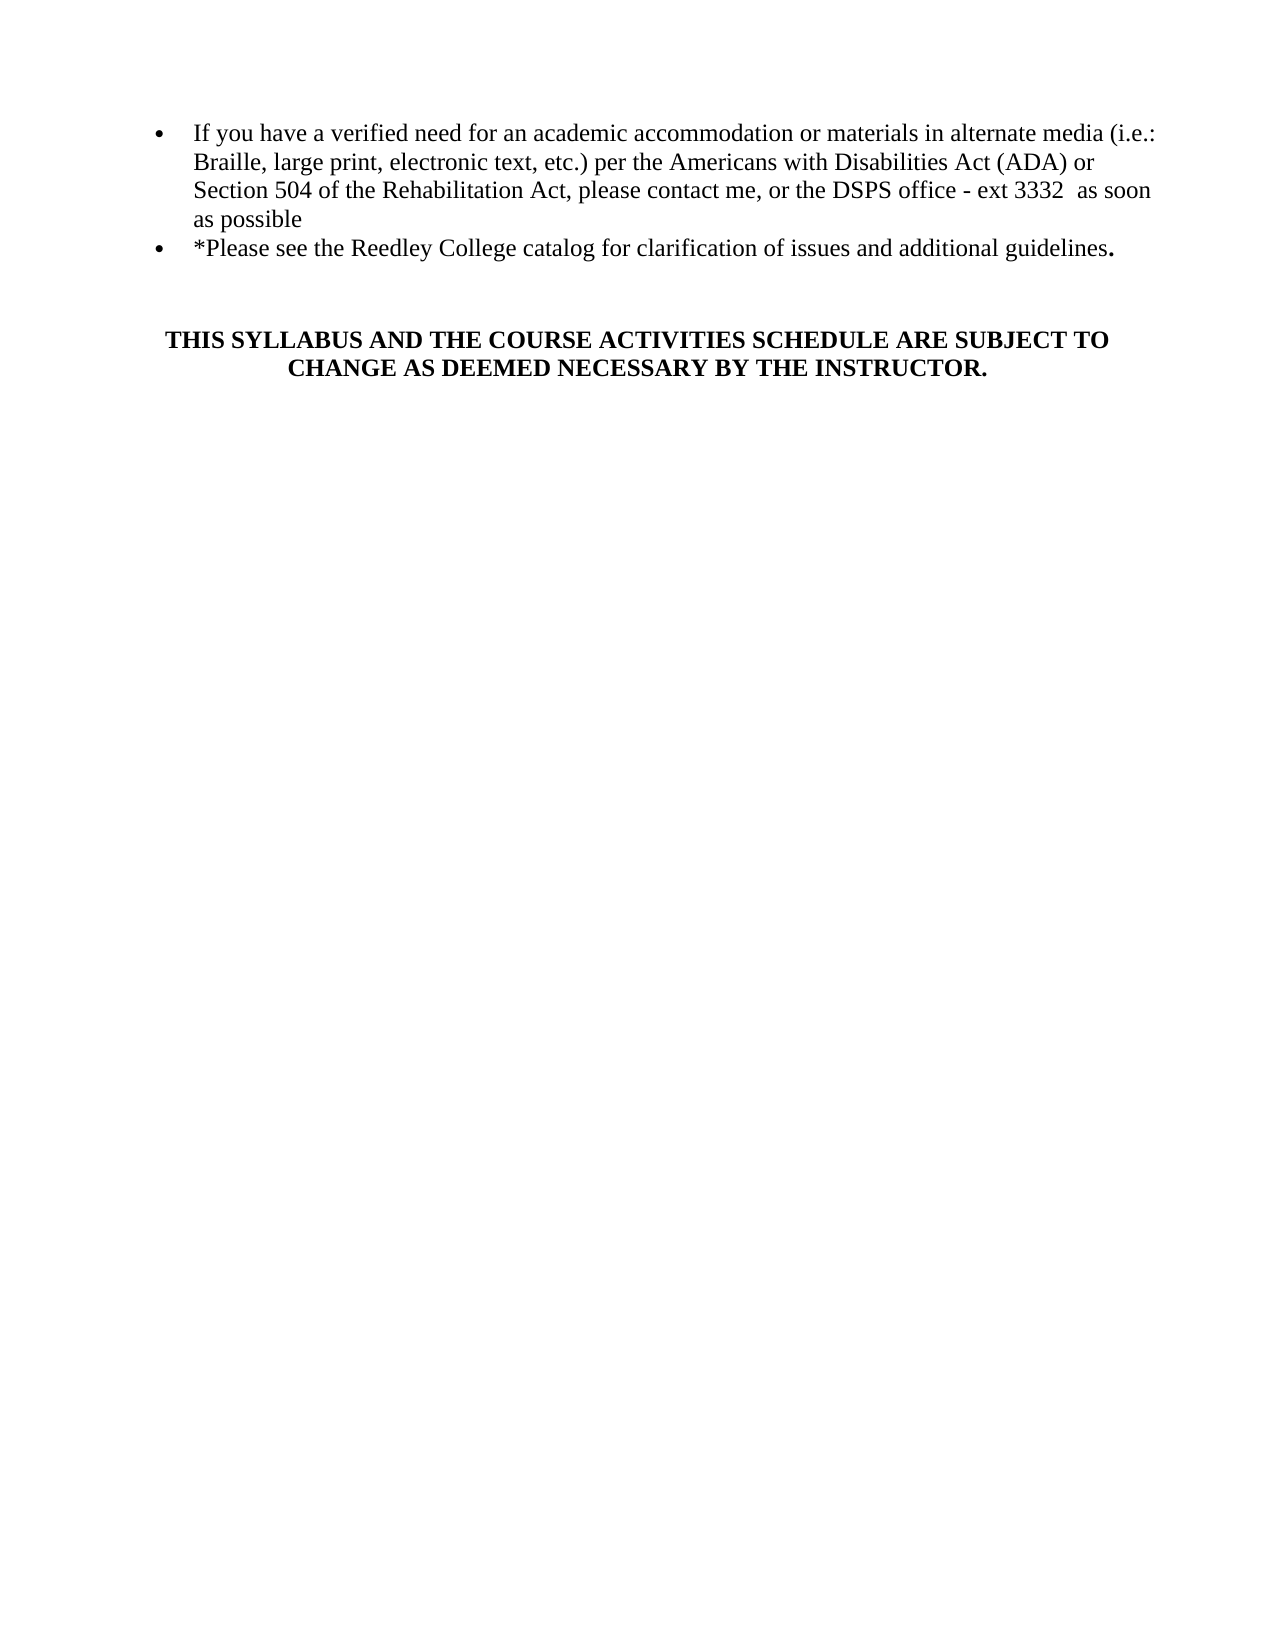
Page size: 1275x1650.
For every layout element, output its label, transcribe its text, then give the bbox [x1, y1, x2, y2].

text THIS SYLLABUS AND THE COURSE ACTIVITIES SCHEDULE ARE SUBJECT TO CHANGE AS DEEMED NECESSARY BY THE INSTRUCTOR. [118, 325, 1157, 382]
list If you have a verified need for an academic accommodation or materials in alternate media (i.e.: Braille, large print, electronic text, etc.) per the Americans with Disabilities Act (ADA) or Section 504 of the Rehabilitation Act, please contact me, or the DSPS office - ext 3332 as soon as possible [156, 118, 1157, 233]
list *Please see the Reedley College catalog for clarification of issues and additional guidelines. [156, 233, 1157, 262]
